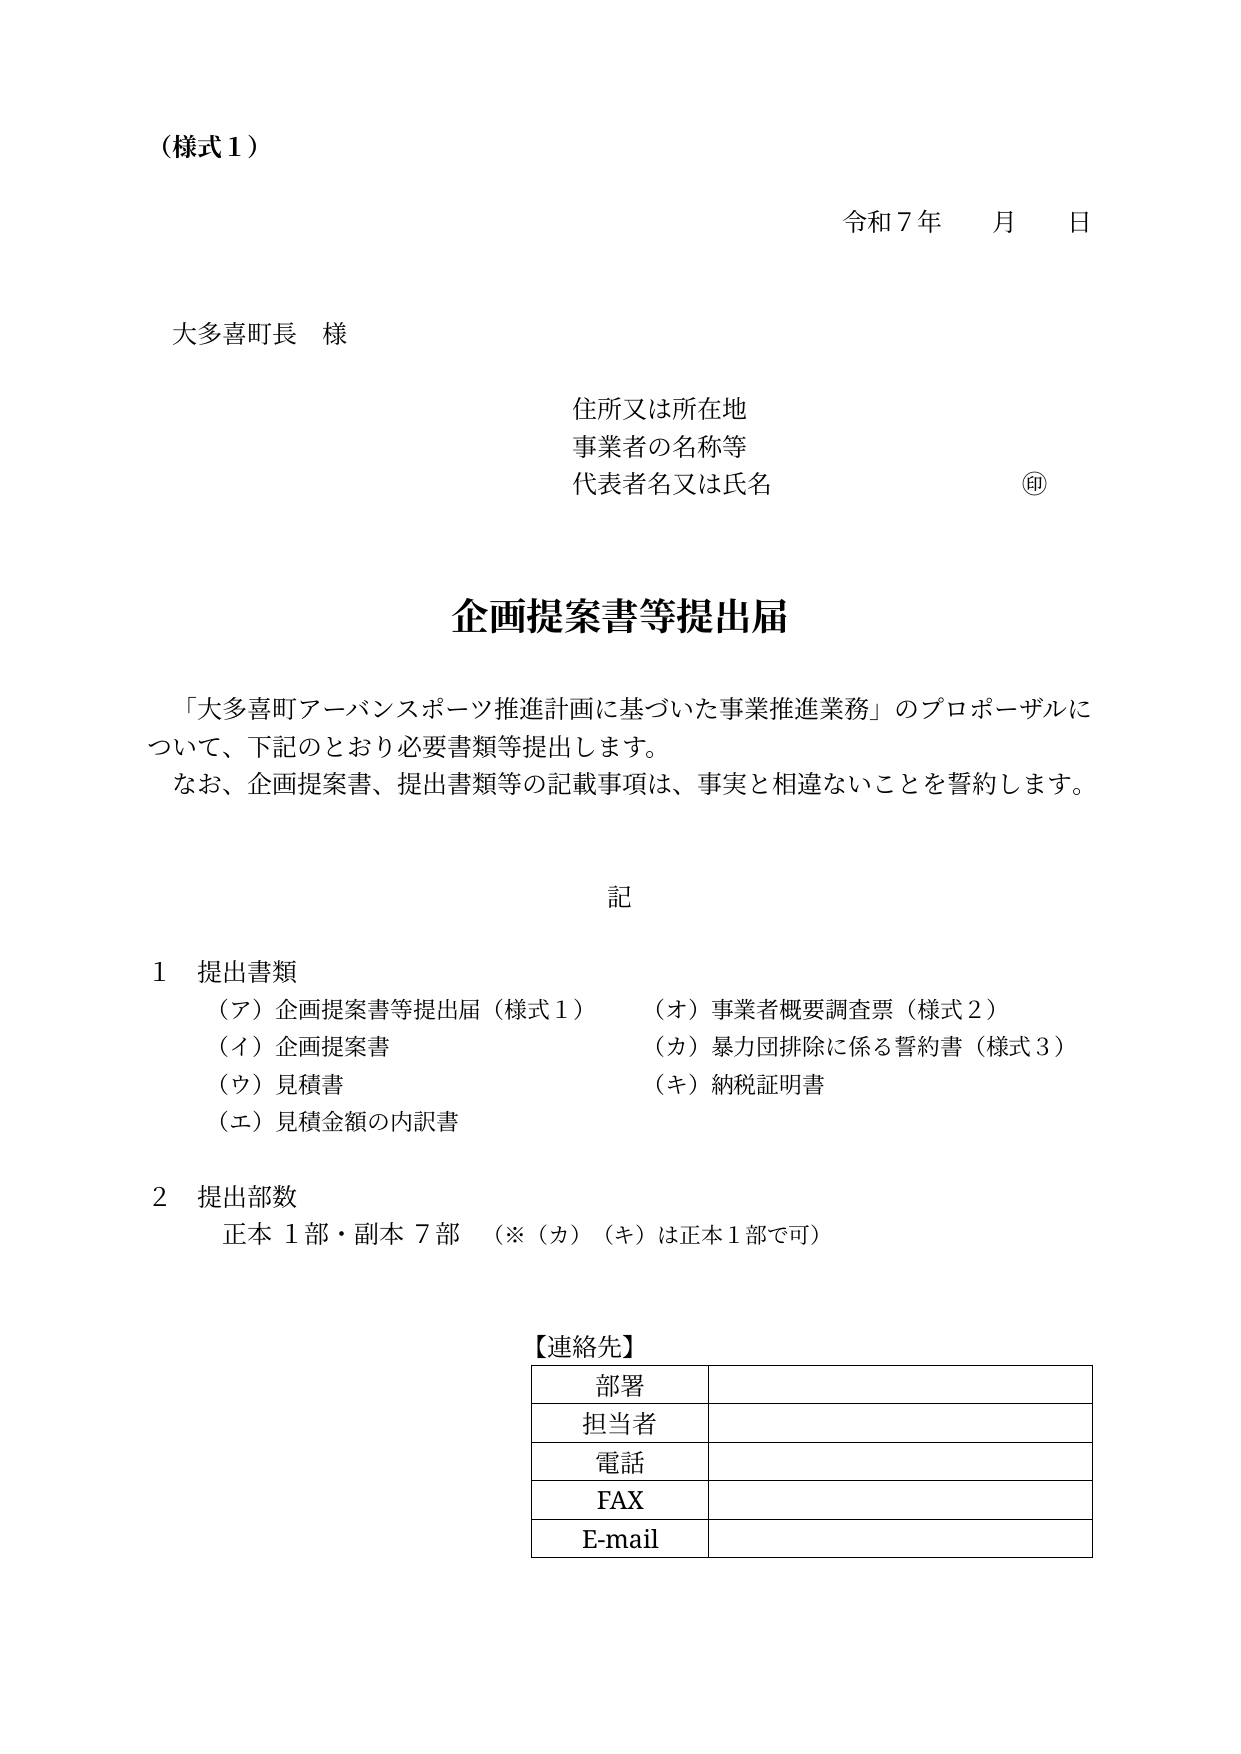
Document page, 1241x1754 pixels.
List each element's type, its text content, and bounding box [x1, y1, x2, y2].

text （ア）企画提案書等提出届（様式１） （オ）事業者概要調査票（様式２） [148, 989, 1092, 1027]
table_header [709, 1366, 1092, 1403]
table_cell 担当者 [532, 1404, 708, 1442]
table_cell [709, 1443, 1092, 1480]
text 【連絡先】 [148, 1327, 1092, 1364]
table_header 部署 [532, 1366, 708, 1403]
table_cell E-mail [532, 1520, 708, 1557]
text （イ）企画提案書 （カ）暴力団排除に係る誓約書（様式３） [148, 1027, 1092, 1064]
table_cell [709, 1481, 1092, 1519]
table_cell FAX [532, 1481, 708, 1519]
text 住所又は所在地 [148, 389, 1092, 427]
text 事業者の名称等 [148, 427, 1092, 464]
table_cell [709, 1404, 1092, 1442]
text 大多喜町長 様 [148, 314, 1092, 352]
text （エ）見積金額の内訳書 [148, 1102, 1092, 1139]
text ２ 提出部数 [148, 1177, 1092, 1214]
text 「大多喜町アーバンスポーツ推進計画に基づいた事業推進業務」のプロポーザルについて、下記のとおり必要書類等提出します。 [148, 689, 1092, 764]
text （様式１） [148, 127, 1092, 164]
text 代表者名又は氏名 ㊞ [148, 464, 1092, 502]
text 記 [148, 877, 1092, 914]
text 令和７年 月 日 [148, 202, 1092, 239]
text 正本 １部・副本 ７部 （※（カ）（キ）は正本１部で可） [148, 1214, 1092, 1252]
text （ウ）見積書 （キ）納税証明書 [148, 1064, 1092, 1102]
text 企画提案書等提出届 [148, 577, 1092, 652]
text なお、企画提案書、提出書類等の記載事項は、事実と相違ないことを誓約します。 [148, 764, 1092, 802]
table_cell [709, 1520, 1092, 1557]
text １ 提出書類 [148, 952, 1092, 989]
table_cell 電話 [532, 1443, 708, 1480]
